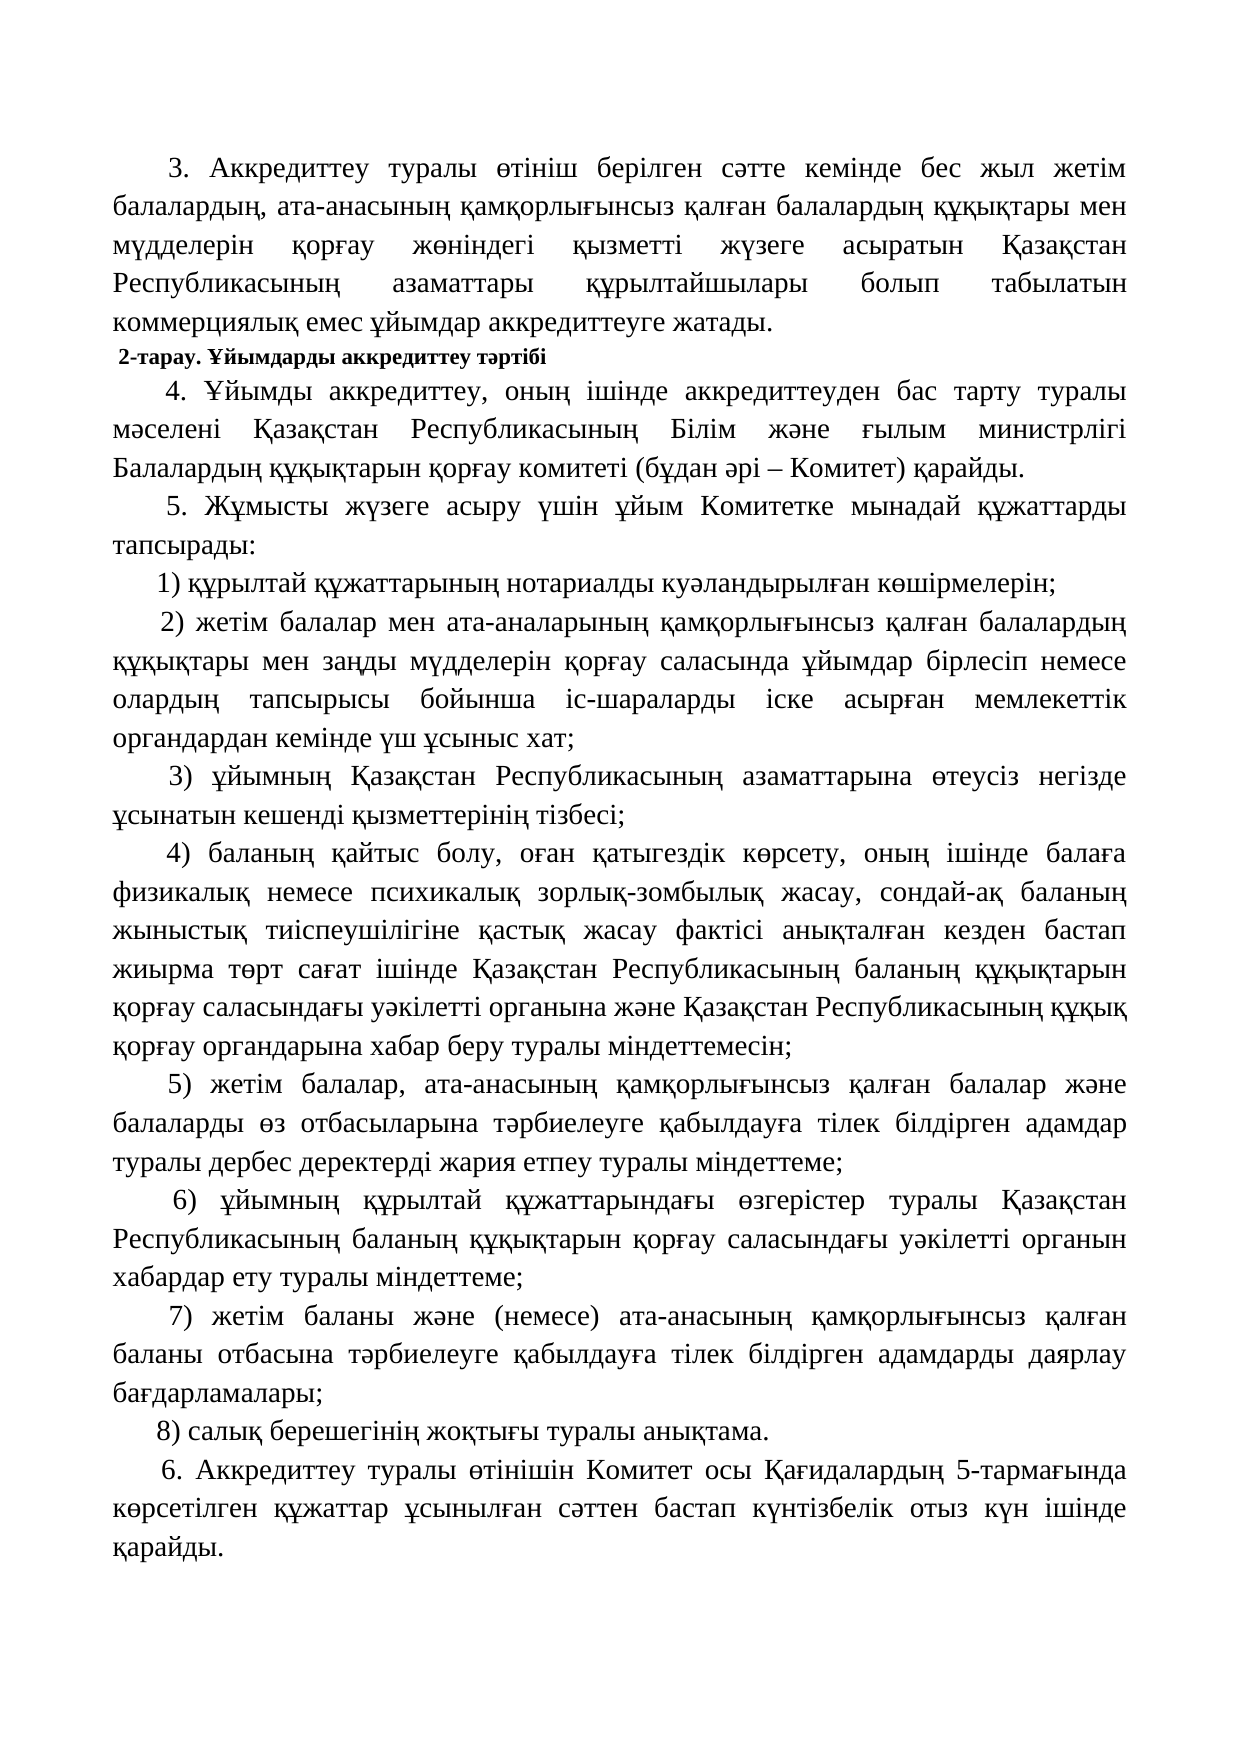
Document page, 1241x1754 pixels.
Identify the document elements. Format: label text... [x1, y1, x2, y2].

text 3. Аккредиттеу туралы өтініш берілген сәтте кемінде бес жыл жетім балалардың, ата-анасының қамқорлығынсыз қалған балалардың құқықтары мен мүдделерін қорғау жөніндегі қызметті жүзеге асыратын Қазақстан Республикасының азаматтары құрылтайшылары болып табылатын коммерциялық емес ұйымдар аккредиттеуге жатады. [112, 150, 1128, 338]
text 5. Жұмысты жүзеге асыру үшін ұйым Комитетке мынадай құжаттарды тапсырады: [112, 488, 1128, 561]
text 6. Аккредиттеу туралы өтінішін Комитет осы Қағидалардың 5-тармағында көрсетілген құжаттар ұсынылған сәттен бастап күнтізбелік отыз күн ішінде қарайды. [112, 1452, 1128, 1563]
text 8) салық берешегінің жоқтығы туралы анықтама. [112, 1413, 1128, 1447]
text 4. Ұйымды аккредиттеу, оның ішінде аккредиттеуден бас тарту туралы мәселені Қазақстан Республикасының Білім және ғылым министрлігі Балалардың құқықтарын қорғау комитеті (бұдан әрі – Комитет) қарайды. [112, 373, 1128, 483]
text 7) жетім баланы және (немесе) ата-анасының қамқорлығынсыз қалған баланы отбасына тәрбиелеуге қабылдауға тілек білдірген адамдарды даярлау бағдарламалары; [112, 1298, 1128, 1408]
text 5) жетім балалар, ата-анасының қамқорлығынсыз қалған балалар және балаларды өз отбасыларына тәрбиелеуге қабылдауға тілек білдірген адамдар туралы дербес деректерді жария етпеу туралы міндеттеме; [112, 1067, 1128, 1177]
text 2-тарау. Ұйымдарды аккредиттеу тәртібі [112, 343, 1128, 369]
text 1) құрылтай құжаттарының нотариалды куәландырылған көшірмелерін; [112, 566, 1128, 599]
text 2) жетім балалар мен ата-аналарының қамқорлығынсыз қалған балалардың құқықтары мен заңды мүдделерін қорғау саласында ұйымдар бірлесіп немесе олардың тапсырысы бойынша іс-шараларды іске асырған мемлекеттік органдардан кемінде үш ұсыныс хат; [112, 604, 1128, 753]
text 4) баланың қайтыс болу, оған қатыгездік көрсету, оның ішінде балаға физикалық немесе психикалық зорлық-зомбылық жасау, сондай-ақ баланың жыныстық тиіспеушілігіне қастық жасау фактісі анықталған кезден бастап жиырма төрт сағат ішінде Қазақстан Республикасының баланың құқықтарын қорғау саласындағы уәкілетті органына және Қазақстан Республикасының құқық қорғау органдарына хабар беру туралы міндеттемесін; [112, 835, 1128, 1062]
text 3) ұйымның Қазақстан Республикасының азаматтарына өтеусіз негізде ұсынатын кешенді қызметтерінің тізбесі; [112, 758, 1128, 830]
text 6) ұйымның құрылтай құжаттарындағы өзгерістер туралы Қазақстан Республикасының баланың құқықтарын қорғау саласындағы уәкілетті органын хабардар ету туралы міндеттеме; [112, 1182, 1128, 1293]
